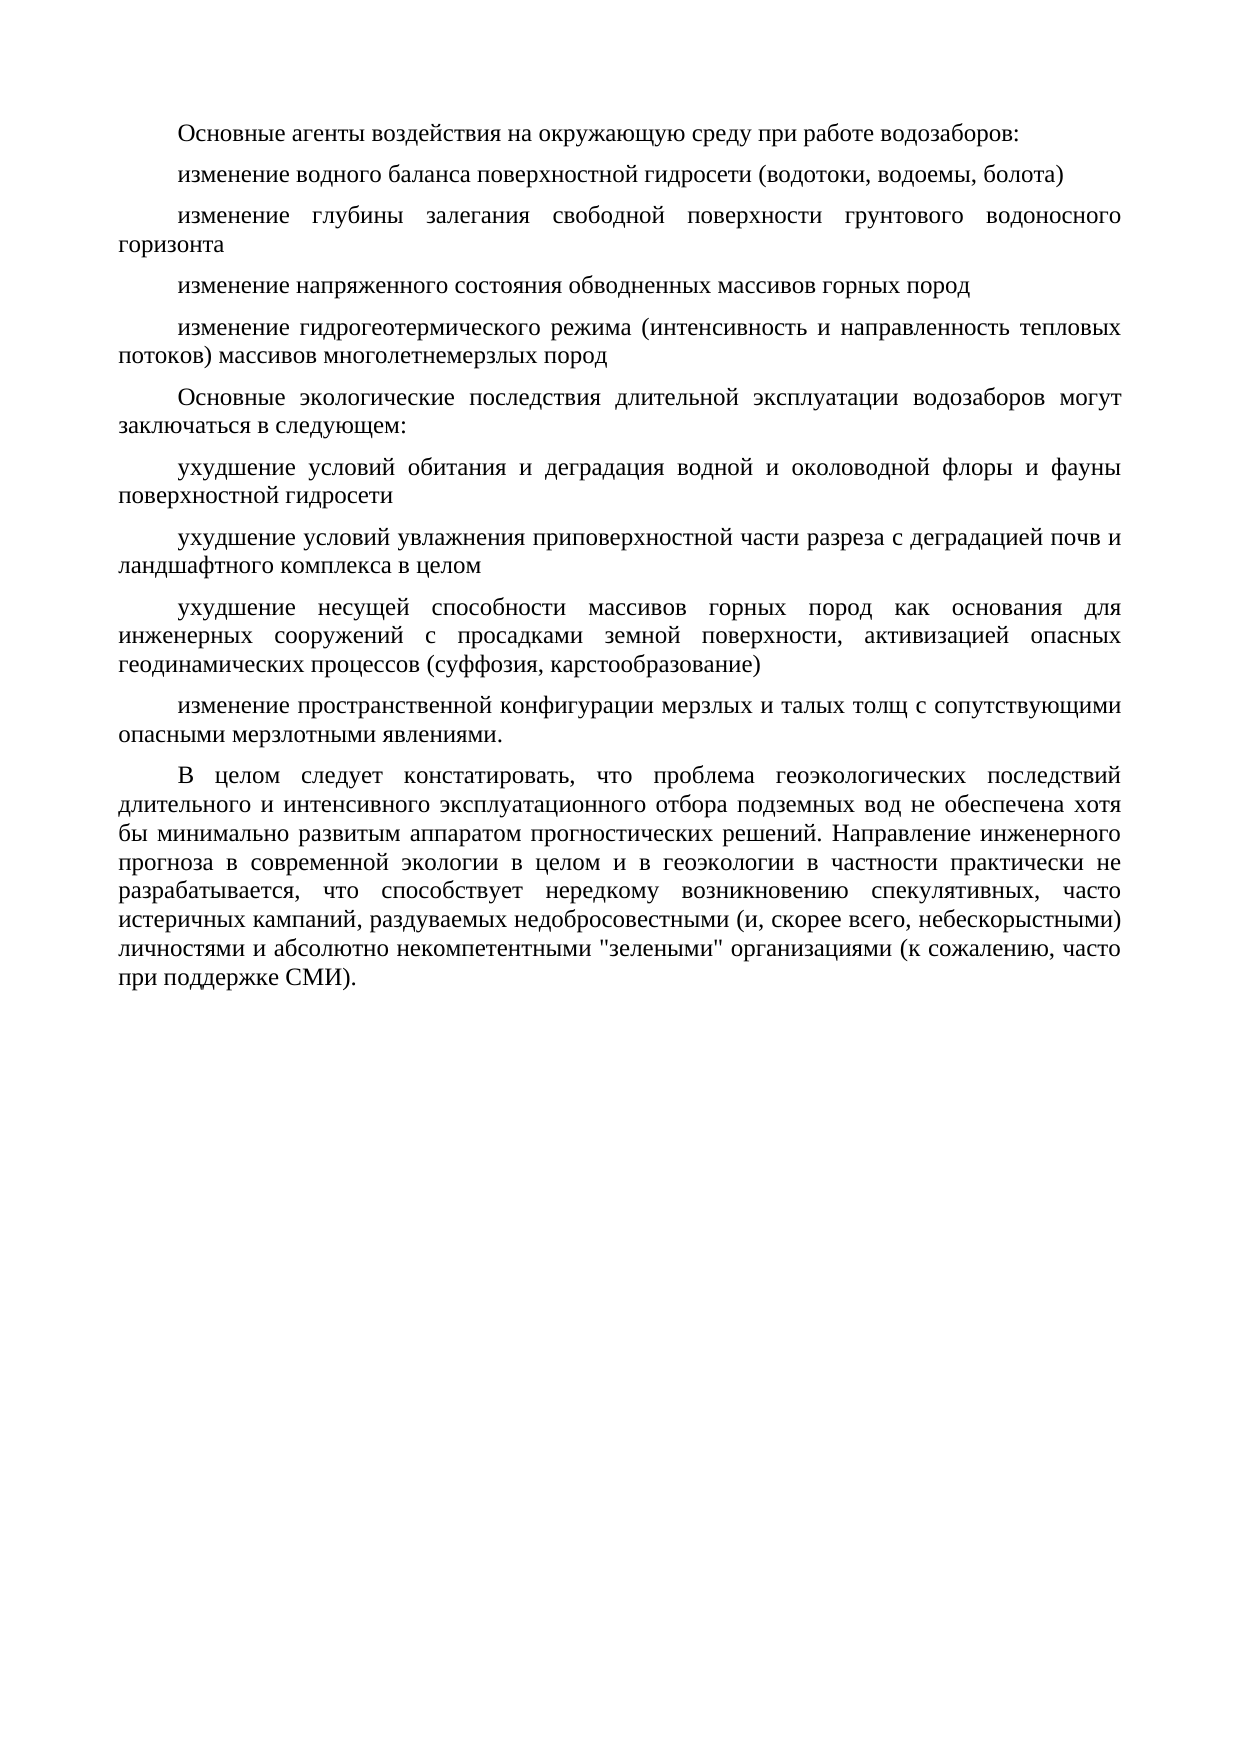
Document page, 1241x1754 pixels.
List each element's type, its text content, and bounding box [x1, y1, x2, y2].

text изменение пространственной конфигурации мерзлых и талых толщ с сопутствующими опасными мерзлотными явлениями. [118, 691, 1122, 748]
text изменение гидрогеотермического режима (интенсивность и направленность тепловых потоков) массивов многолетнемерзлых пород [118, 312, 1122, 369]
text изменение глубины залегания свободной поверхности грунтового водоносного горизонта [118, 201, 1122, 258]
text ухудшение несущей способности массивов горных пород как основания для инженерных сооружений с просадками земной поверхности, активизацией опасных геодинамических процессов (суффозия, карстообразование) [118, 592, 1122, 678]
text ухудшение условий увлажнения приповерхностной части разреза с деградацией почв и ландшафтного комплекса в целом [118, 522, 1122, 579]
text Основные агенты воздействия на окружающую среду при работе водозаборов: [118, 118, 1122, 147]
text Основные экологические последствия длительной эксплуатации водозаборов могут заключаться в следующем: [118, 382, 1122, 439]
text В целом следует констатировать, что проблема геоэкологических последствий длительного и интенсивного эксплуатационного отбора подземных вод не обеспечена хотя бы минимально развитым аппаратом прогностических решений. Направление инженерного прогноза в современной экологии в целом и в геоэкологии в частности практически не разрабатывается, что способствует нередкому возникновению спекулятивных, часто истеричных кампаний, раздуваемых недобросовестными (и, скорее всего, небескорыстными) личностями и абсолютно некомпетентными "зелеными" организациями (к сожалению, часто при поддержке СМИ). [118, 761, 1122, 991]
text изменение напряженного состояния обводненных массивов горных пород [118, 271, 1122, 299]
text ухудшение условий обитания и деградация водной и околоводной флоры и фауны поверхностной гидросети [118, 452, 1122, 509]
text изменение водного баланса поверхностной гидросети (водотоки, водоемы, болота) [118, 159, 1122, 188]
